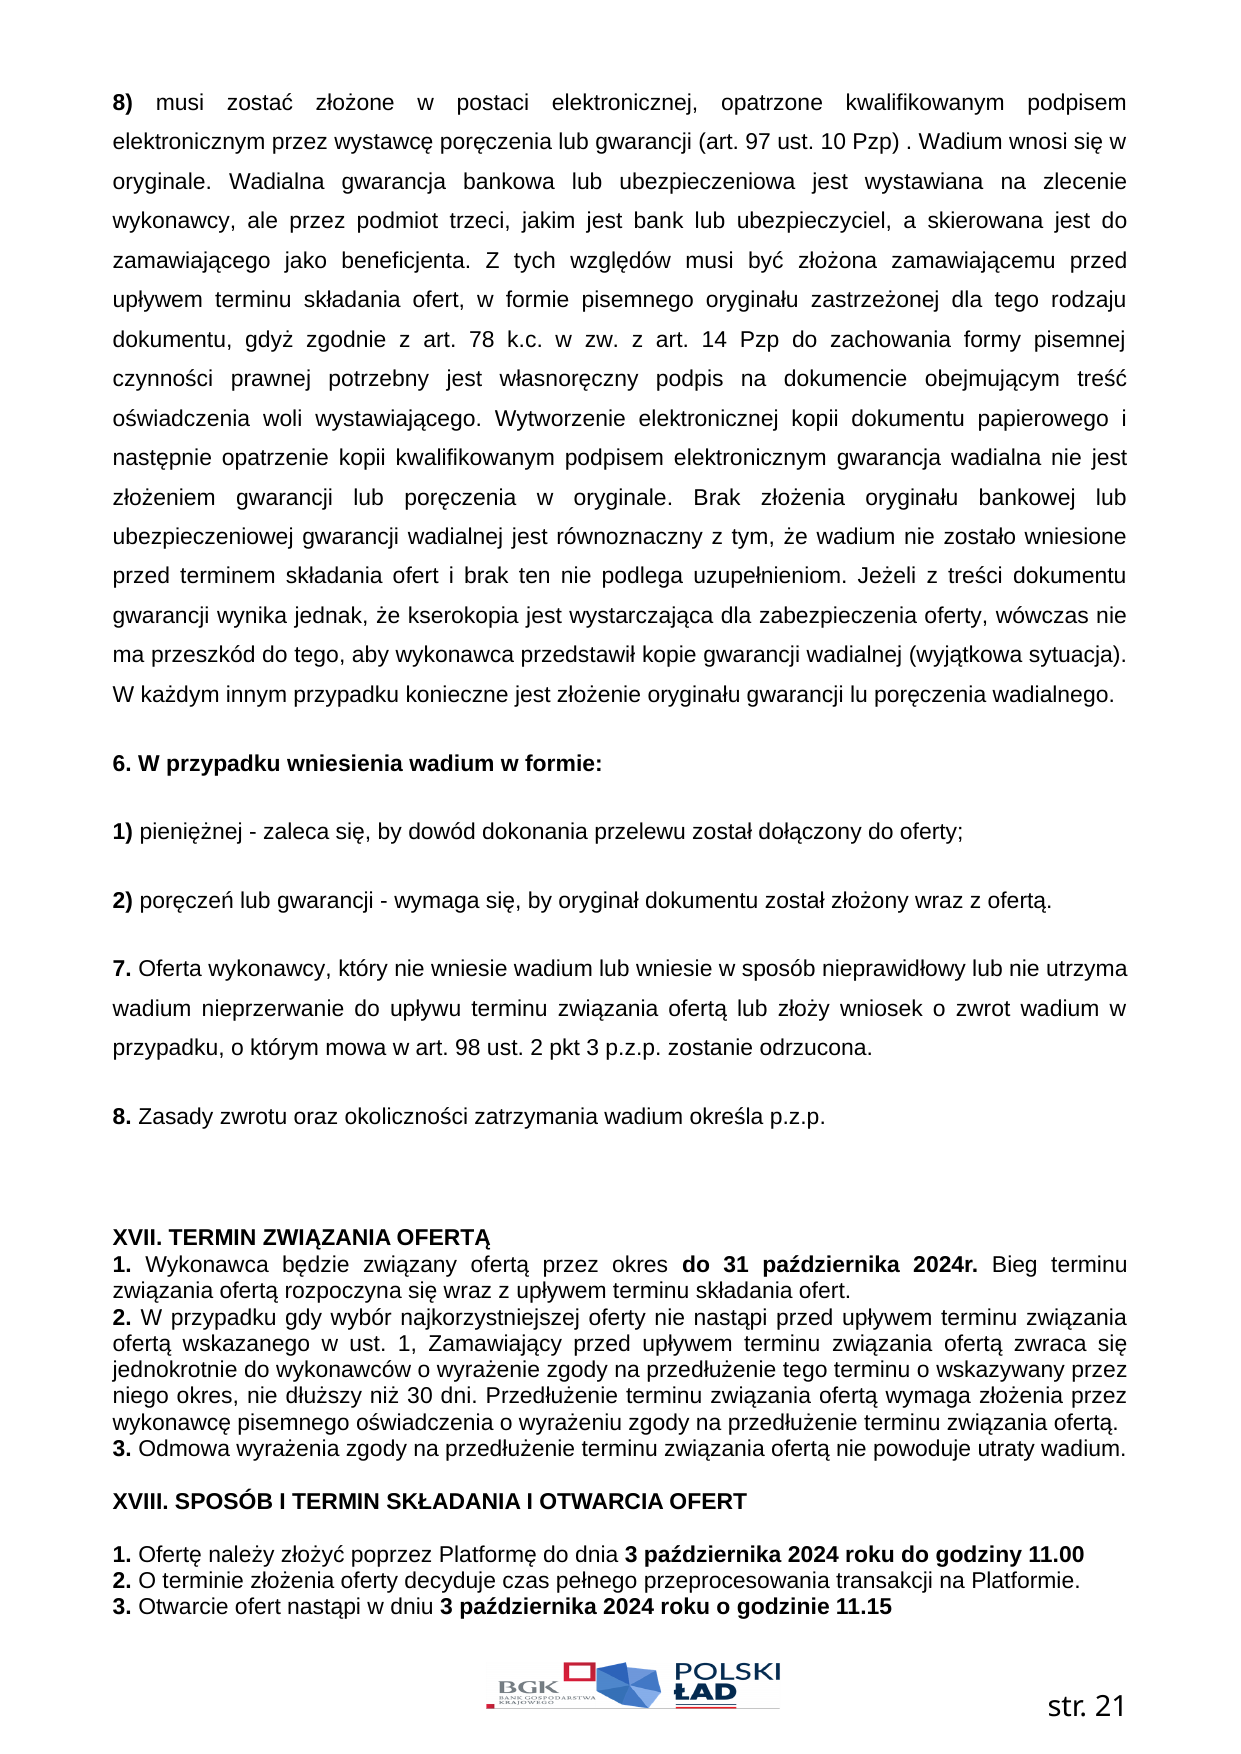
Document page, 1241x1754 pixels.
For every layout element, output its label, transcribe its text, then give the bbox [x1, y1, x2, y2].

text 2. O terminie złożenia oferty decyduje czas pełnego przeprocesowania transakcji na Platformie. [112, 1567, 1128, 1593]
text XVIII. SPOSÓB I TERMIN SKŁADANIA I OTWARCIA OFERT [112, 1488, 1128, 1514]
text 2. W przypadku gdy wybór najkorzystniejszej oferty nie nastąpi przed upływem terminu związania ofertą wskazanego w ust. 1, Zamawiający przed upływem terminu związania ofertą zwraca się jednokrotnie do wykonawców o wyrażenie zgody na przedłużenie tego terminu o wskazywany przez niego okres, nie dłuższy niż 30 dni. Przedłużenie terminu związania ofertą wymaga złożenia przez wykonawcę pisemnego oświadczenia o wyrażeniu zgody na przedłużenie terminu związania ofertą. [112, 1303, 1128, 1435]
text 1) pieniężnej - zaleca się, by dowód dokonania przelewu został dołączony do oferty; [112, 818, 1128, 844]
text 7. Oferta wykonawcy, który nie wniesie wadium lub wniesie w sposób nieprawidłowy lub nie utrzyma wadium nieprzerwanie do upływu terminu związania ofertą lub złoży wniosek o zwrot wadium w przypadku, o którym mowa w art. 98 ust. 2 pkt 3 p.z.p. zostanie odrzucona. [112, 955, 1128, 1061]
text 2) poręczeń lub gwarancji - wymaga się, by oryginał dokumentu został złożony wraz z ofertą. [112, 887, 1128, 913]
text 1. Ofertę należy złożyć poprzez Platformę do dnia 3 października 2024 roku do godziny 11.00 [112, 1541, 1128, 1567]
text 8. Zasady zwrotu oraz okoliczności zatrzymania wadium określa p.z.p. [112, 1103, 1128, 1129]
text 6. W przypadku wniesienia wadium w formie: [112, 749, 1128, 776]
text 3. Otwarcie ofert nastąpi w dniu 3 października 2024 roku o godzinie 11.15 [112, 1593, 1128, 1620]
text 1. Wykonawca będzie związany ofertą przez okres do 31 października 2024r. Bieg terminu związania ofertą rozpoczyna się wraz z upływem terminu składania ofert. [112, 1251, 1128, 1303]
text 8) musi zostać złożone w postaci elektronicznej, opatrzone kwalifikowanym podpisem elektronicznym przez wystawcę poręczenia lub gwarancji (art. 97 ust. 10 Pzp) . Wadium wnosi się w oryginale. Wadialna gwarancja bankowa lub ubezpieczeniowa jest wystawiana na zlecenie wykonawcy, ale przez podmiot trzeci, jakim jest bank lub ubezpieczyciel, a skierowana jest do zamawiającego jako beneficjenta. Z tych względów musi być złożona zamawiającemu przed upływem terminu składania ofert, w formie pisemnego oryginału zastrzeżonej dla tego rodzaju dokumentu, gdyż zgodnie z art. 78 k.c. w zw. z art. 14 Pzp do zachowania formy pisemnej czynności prawnej potrzebny jest własnoręczny podpis na dokumencie obejmującym treść oświadczenia woli wystawiającego. Wytworzenie elektronicznej kopii dokumentu papierowego i następnie opatrzenie kopii kwalifikowanym podpisem elektronicznym gwarancja wadialna nie jest złożeniem gwarancji lub poręczenia w oryginale. Brak złożenia oryginału bankowej lub ubezpieczeniowej gwarancji wadialnej jest równoznaczny z tym, że wadium nie zostało wniesione przed terminem składania ofert i brak ten nie podlega uzupełnieniom. Jeżeli z treści dokumentu gwarancji wynika jednak, że kserokopia jest wystarczająca dla zabezpieczenia oferty, wówczas nie ma przeszkód do tego, aby wykonawca przedstawił kopie gwarancji wadialnej (wyjątkowa sytuacja). W każdym innym przypadku konieczne jest złożenie oryginału gwarancji lu poręczenia wadialnego. [112, 89, 1128, 707]
text 3. Odmowa wyrażenia zgody na przedłużenie terminu związania ofertą nie powoduje utraty wadium. [112, 1435, 1128, 1462]
picture [377, 1662, 889, 1709]
text XVII. TERMIN ZWIĄZANIA OFERTĄ [112, 1224, 1128, 1251]
